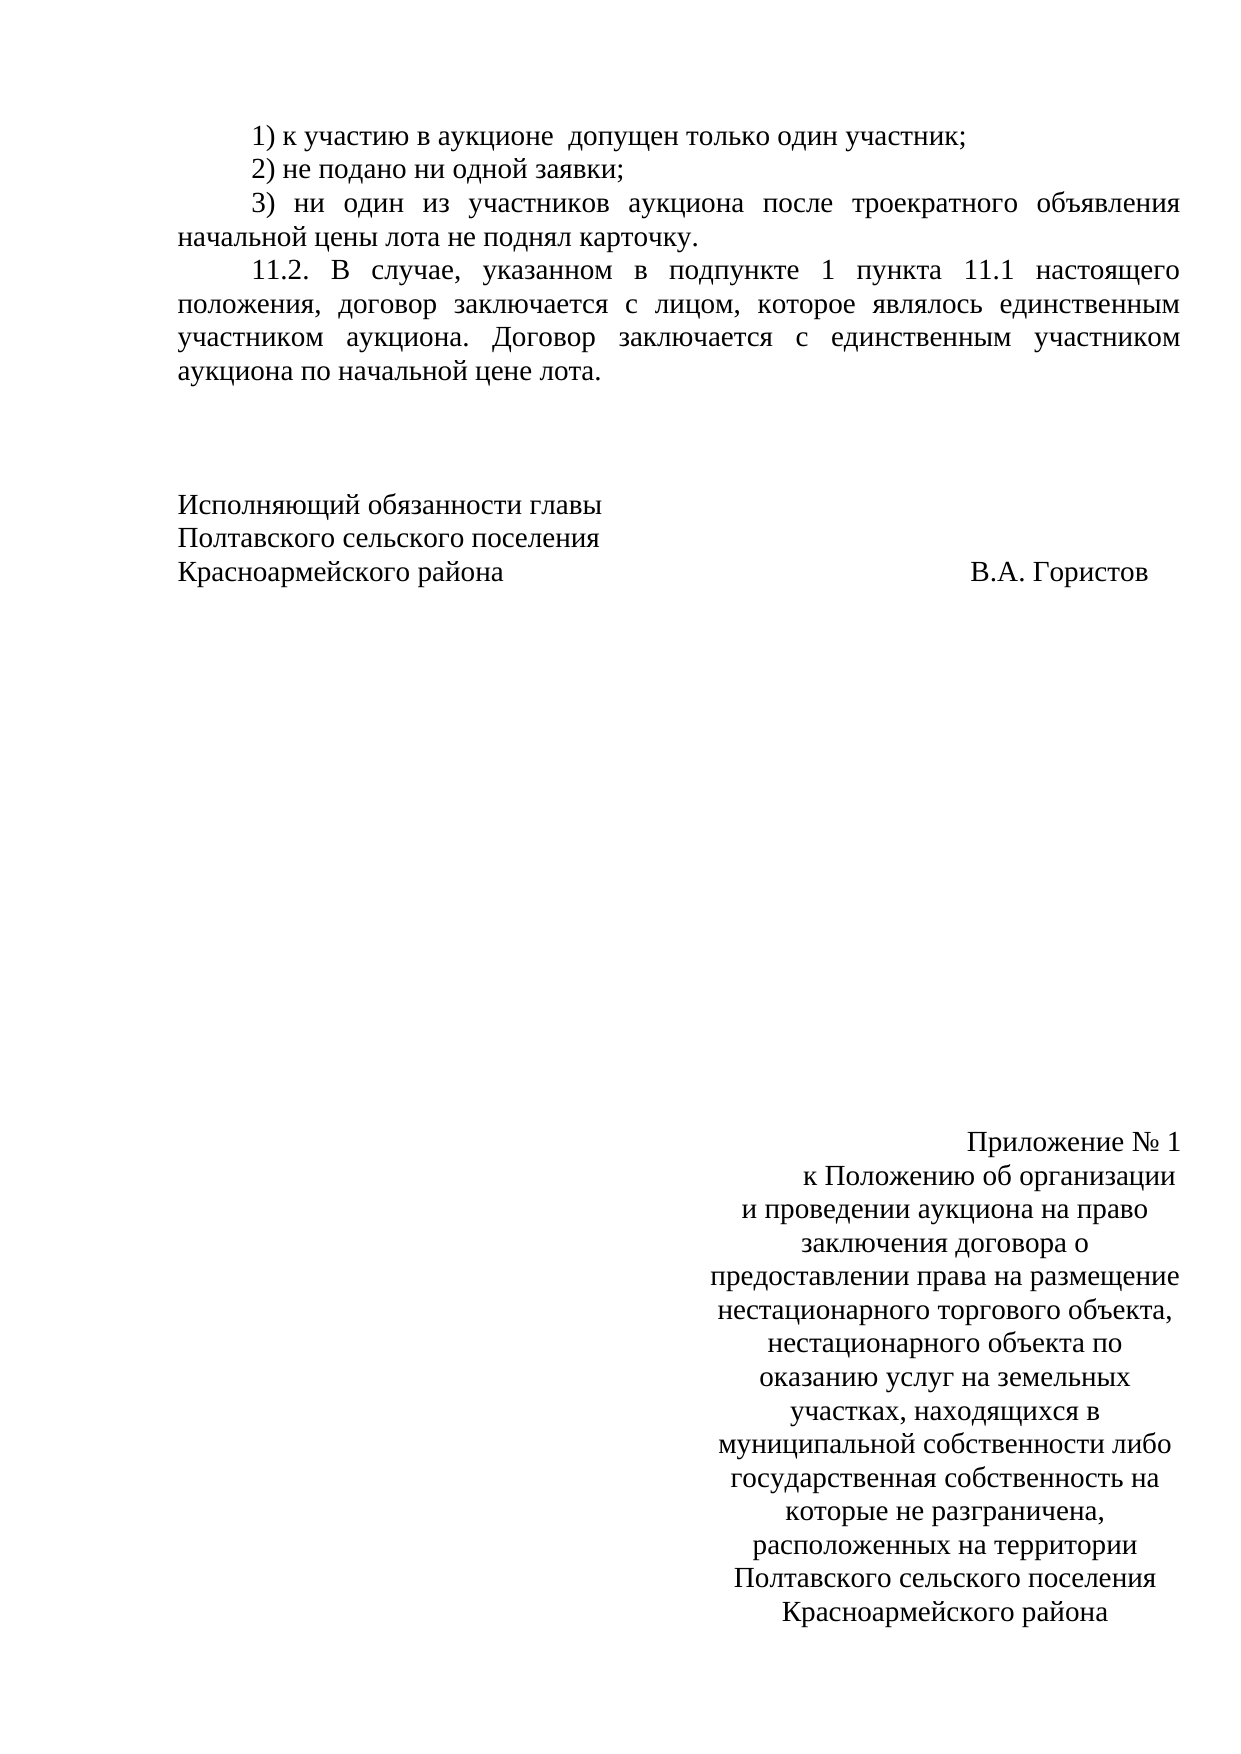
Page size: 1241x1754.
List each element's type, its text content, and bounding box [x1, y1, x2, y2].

text к Положению об организации и проведении аукциона на право заключения договора о предоставлении права на размещение нестационарного торгового объекта, нестационарного объекта по оказанию услуг на земельных участках, находящихся в муниципальной собственности либо государственная собственность на которые не разграничена, расположенных на территории Полтавского сельского поселения Красноармейского района [709, 1158, 1181, 1627]
text 11.2. В случае, указанном в подпункте 1 пункта 11.1 настоящего положения, договор заключается с лицом, которое являлось единственным участником аукциона. Договор заключается с единственным участником аукциона по начальной цене лота. [177, 252, 1181, 386]
text 1) к участию в аукционе допущен только один участник; [177, 118, 1181, 152]
text 2) не подано ни одной заявки; [177, 152, 1181, 185]
text Полтавского сельского поселения [177, 521, 1181, 554]
text Красноармейского района В.А. Гористов [177, 554, 1181, 588]
text Приложение № 1 [709, 1124, 1181, 1158]
text Исполняющий обязанности главы [177, 487, 1181, 521]
text 3) ни один из участников аукциона после троекратного объявления начальной цены лота не поднял карточку. [177, 185, 1181, 252]
